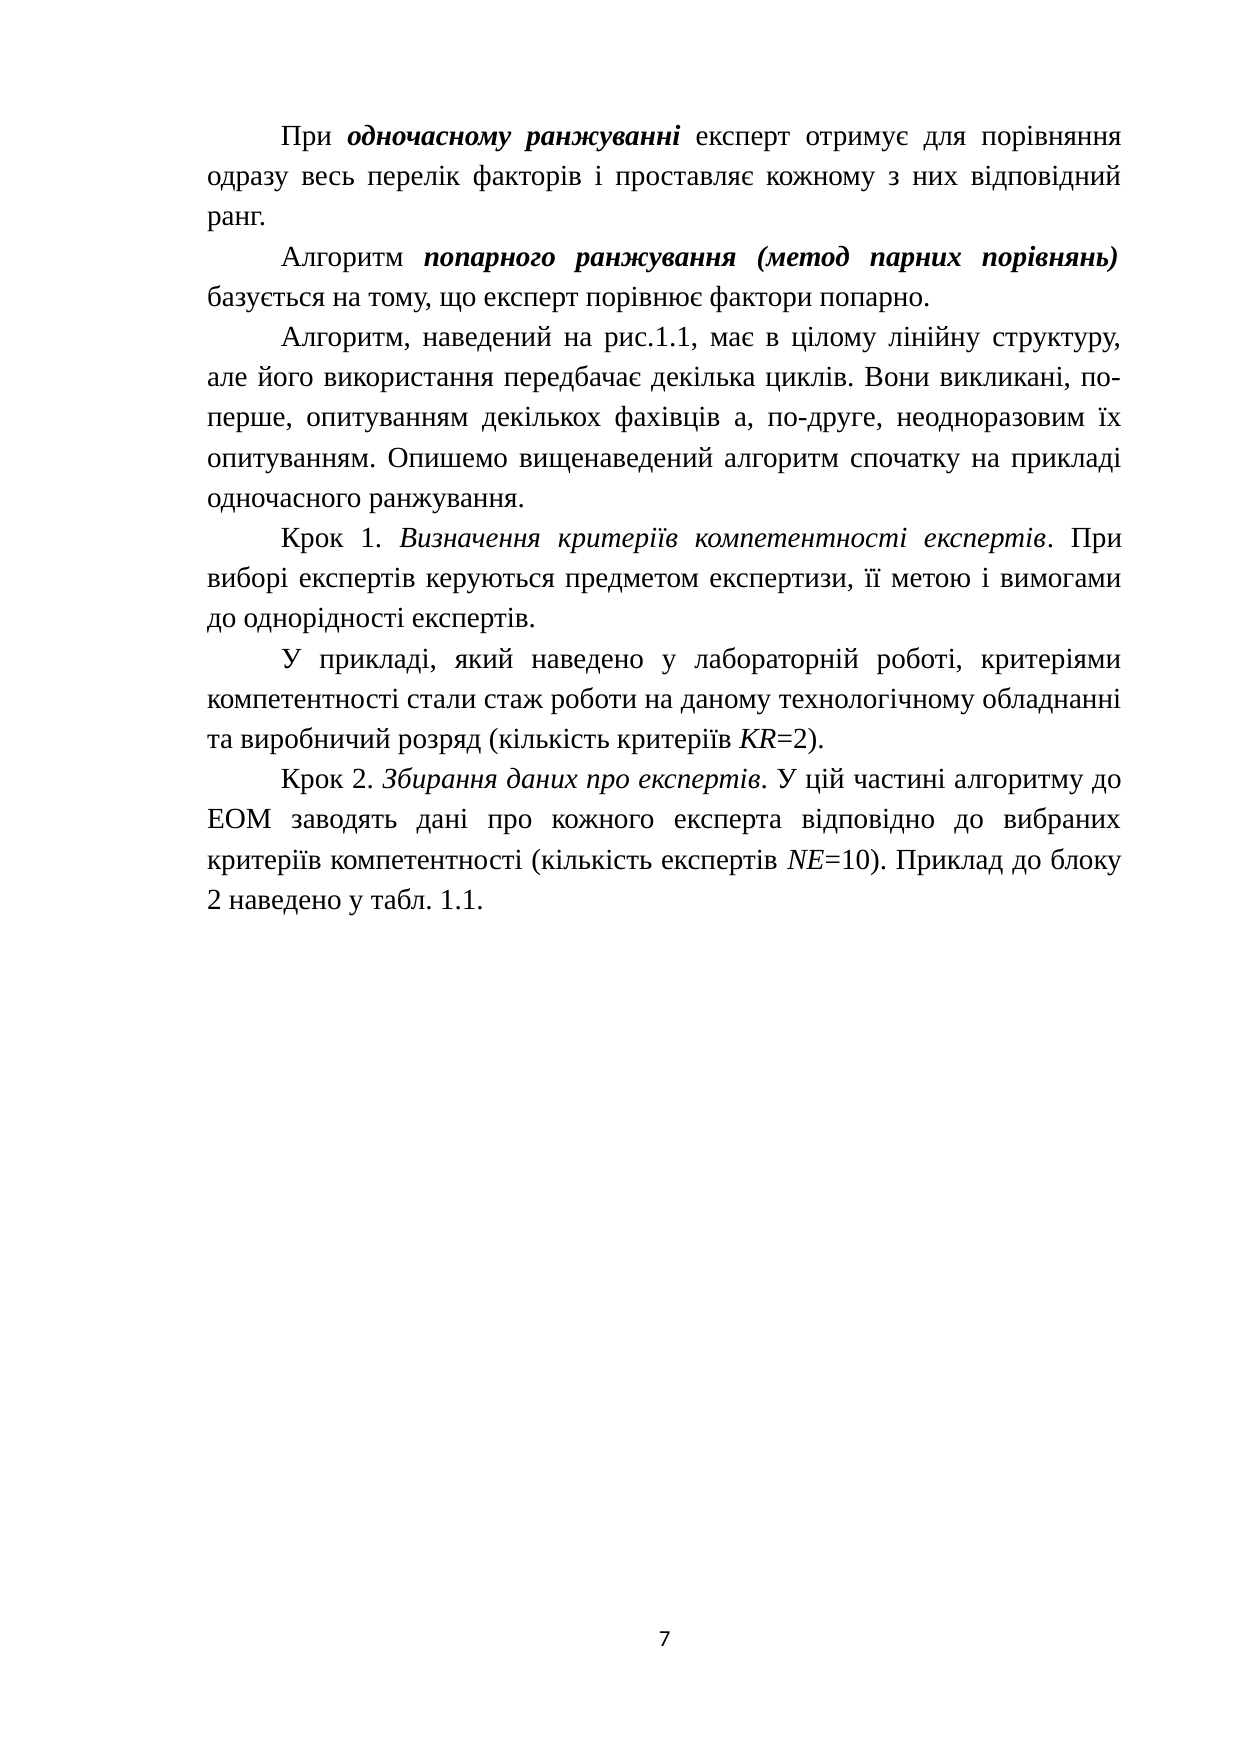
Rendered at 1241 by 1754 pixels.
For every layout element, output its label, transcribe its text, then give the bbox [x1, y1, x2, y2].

text Крок 1. Визначення критеріїв компетентності експертів. При виборі експертів керуються предметом експертизи, її метою і вимогами до однорідності експертів. [207, 520, 1122, 634]
text Алгоритм попарного ранжування (метод парних порівнянь) базується на тому, що експерт порівнює фактори попарно. [207, 239, 1122, 312]
text У прикладі, який наведено у лабораторній роботі, критеріями компетентності стали стаж роботи на даному технологічному обладнанні та виробничий розряд (кількість критеріїв KR=2). [207, 641, 1122, 755]
text Алгоритм, наведений на рис.1.1, має в цілому лінійну структуру, але його використання передбачає декілька циклів. Вони викликані, по-перше, опитуванням декількох фахівців а, по-друге, неодноразовим їх опитуванням. Опишемо вищенаведений алгоритм спочатку на прикладі одночасного ранжування. [207, 319, 1122, 513]
text Крок 2. Збирання даних про експертів. У цій частині алгоритму до ЕОМ заводять дані про кожного експерта відповідно до вибраних критеріїв компетентності (кількість експертів NE=10). Приклад до блоку 2 наведено у табл. 1.1. [207, 761, 1122, 916]
text При одночасному ранжуванні експерт отримує для порівняння одразу весь перелік факторів і проставляє кожному з них відповідний ранг. [207, 118, 1122, 232]
